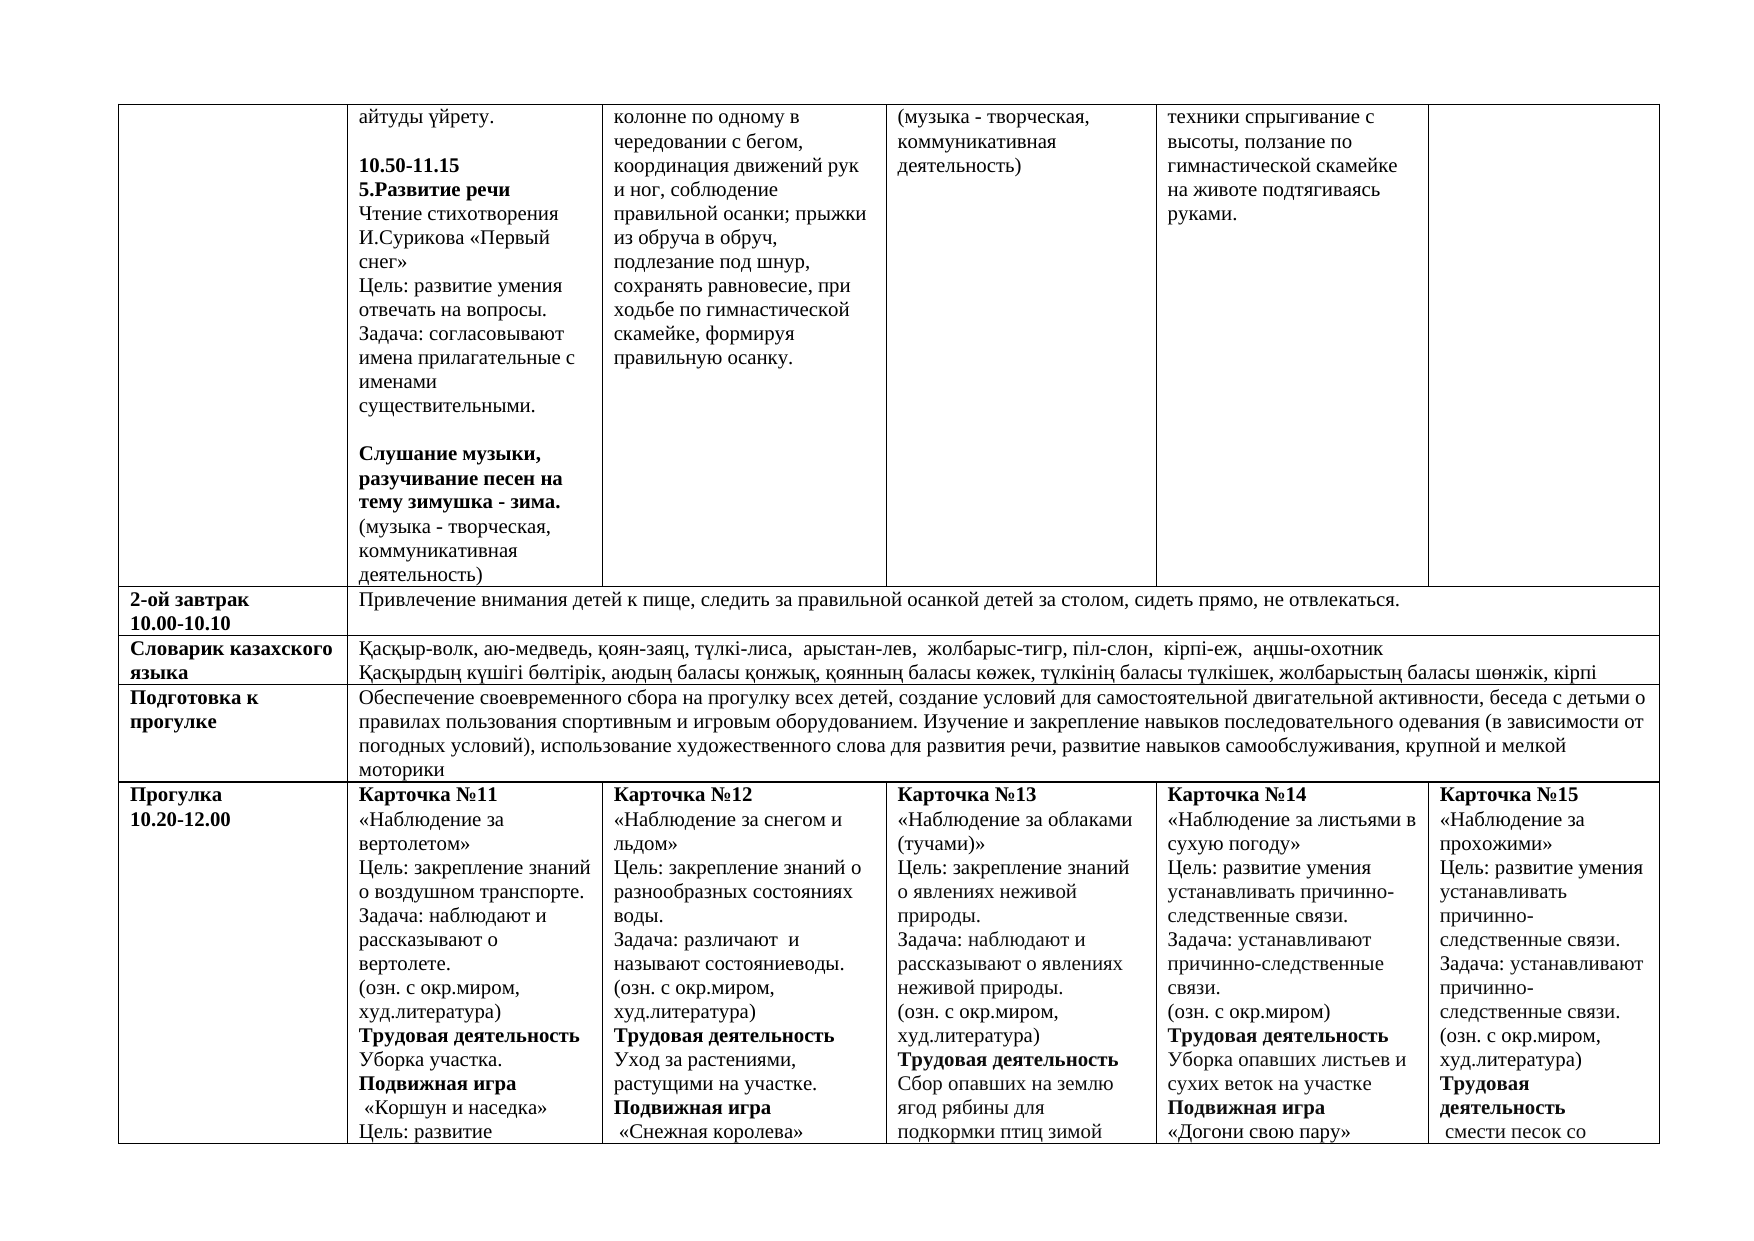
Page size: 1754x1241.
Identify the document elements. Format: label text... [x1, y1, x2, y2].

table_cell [348, 783, 602, 1143]
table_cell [1157, 105, 1428, 586]
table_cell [887, 105, 1156, 586]
table_cell Обеспечение своевременного сбора на прогулку всех детей, создание условий для самостоятельной двигательной активности, беседа с детьми о правилах пользования спортивным и игровым оборудованием. Изучение и закрепление навыков последовательного одевания (в зависимости от погодных условий), использование художественного слова для развития речи, развитие навыков самообслуживания, крупной и мелкой моторики [348, 685, 1659, 781]
table_cell Привлечение внимания детей к пище, следить за правильной осанкой детей за столом, сидеть прямо, не отвлекаться. [348, 587, 1659, 635]
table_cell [1429, 783, 1659, 1143]
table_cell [887, 783, 1156, 1143]
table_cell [119, 105, 347, 586]
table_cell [603, 105, 886, 586]
table_cell Словарик казахского языка [119, 636, 347, 684]
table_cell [348, 105, 602, 586]
table_cell 2-ой завтрак 10.00-10.10 [119, 587, 347, 635]
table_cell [603, 783, 886, 1143]
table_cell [1429, 105, 1659, 586]
table_cell Қасқыр-волк, аю-медведь, қоян-заяц, түлкі-лиса, арыстан-лев, жолбарыс-тигр, піл-слон, кірпі-еж, аңшы-охотник Қасқырдың күшігі бөлтірік, аюдың баласы қонжық, қоянның баласы көжек, түлкінің баласы түлкішек, жолбарыстың баласы шөнжік, кірпі [348, 636, 1659, 684]
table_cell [1157, 783, 1428, 1143]
table_cell Подготовка к прогулке [119, 685, 347, 781]
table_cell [119, 783, 347, 1143]
